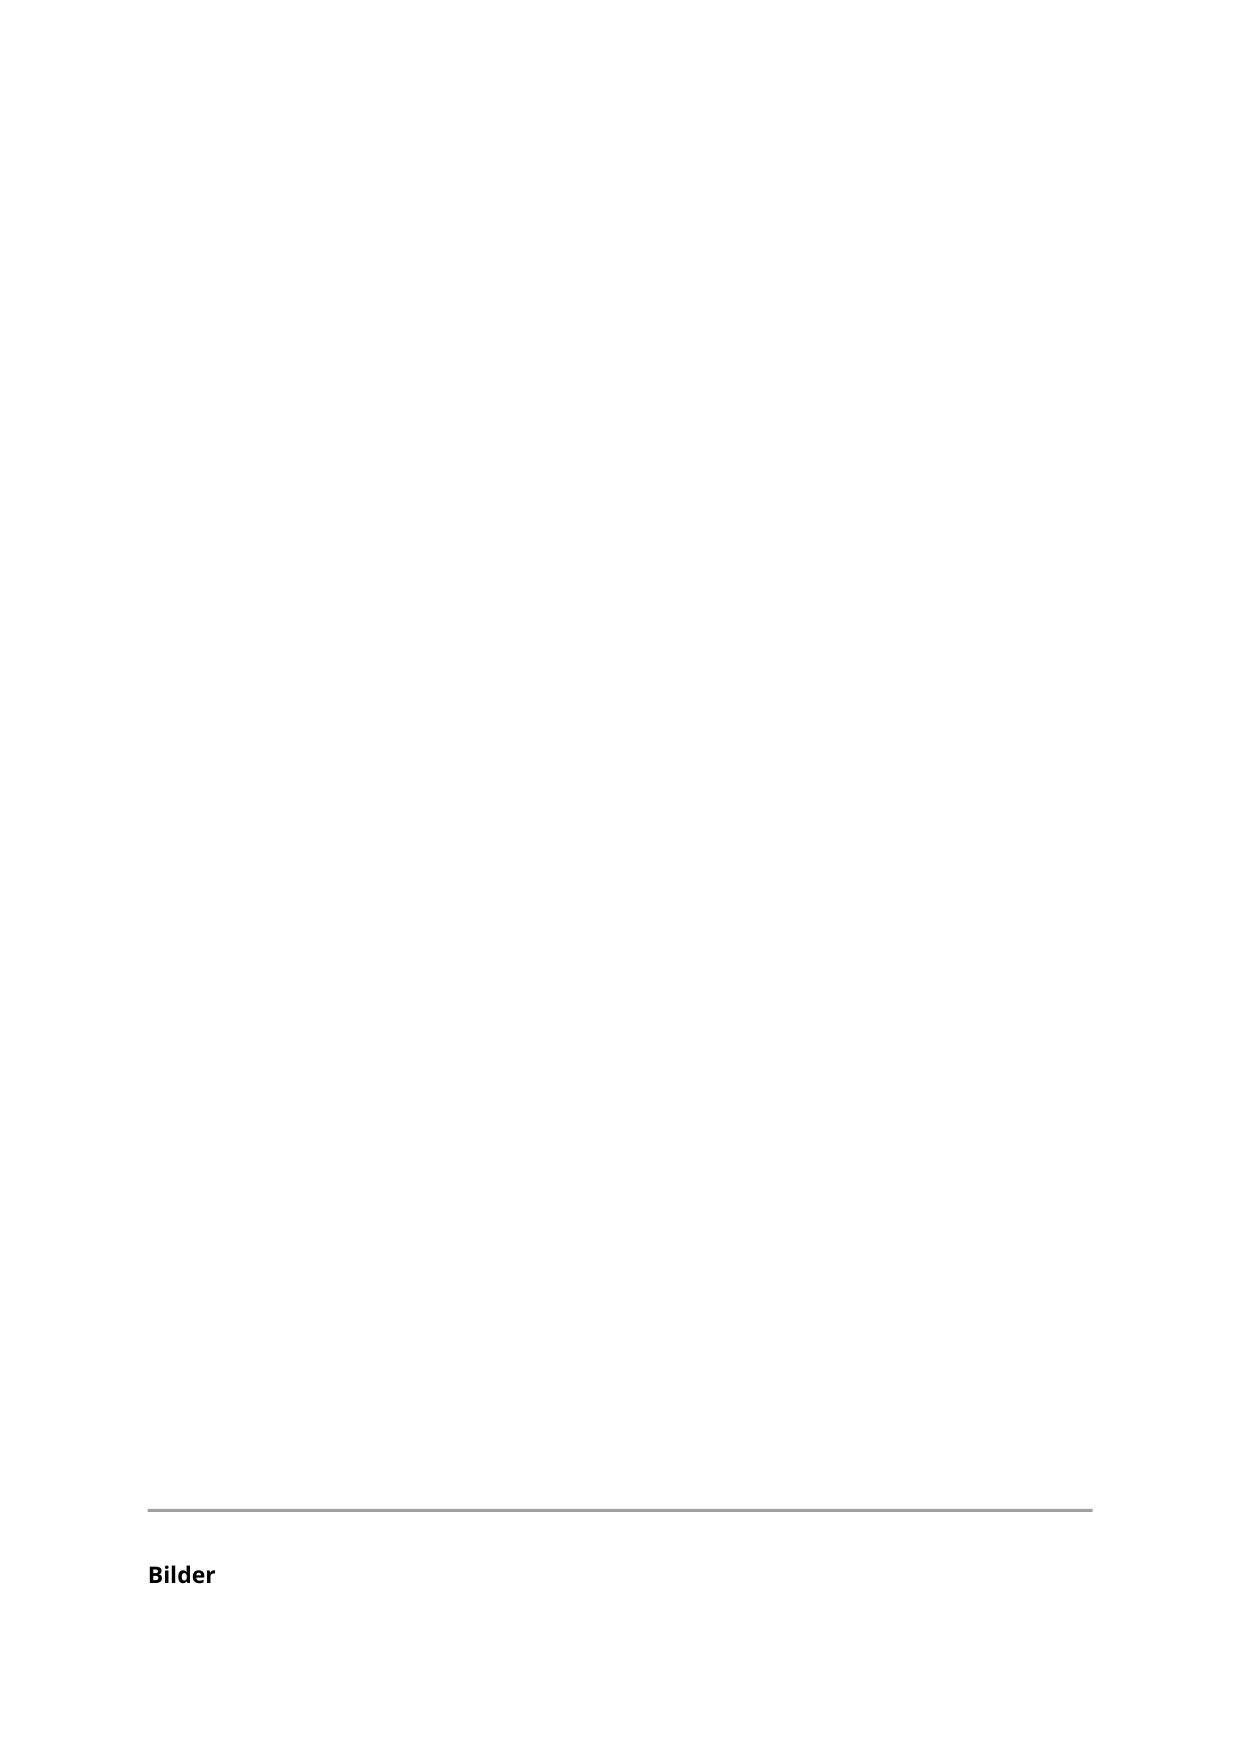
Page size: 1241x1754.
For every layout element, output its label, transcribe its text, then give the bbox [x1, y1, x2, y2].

text Bilder [148, 1559, 1093, 1591]
